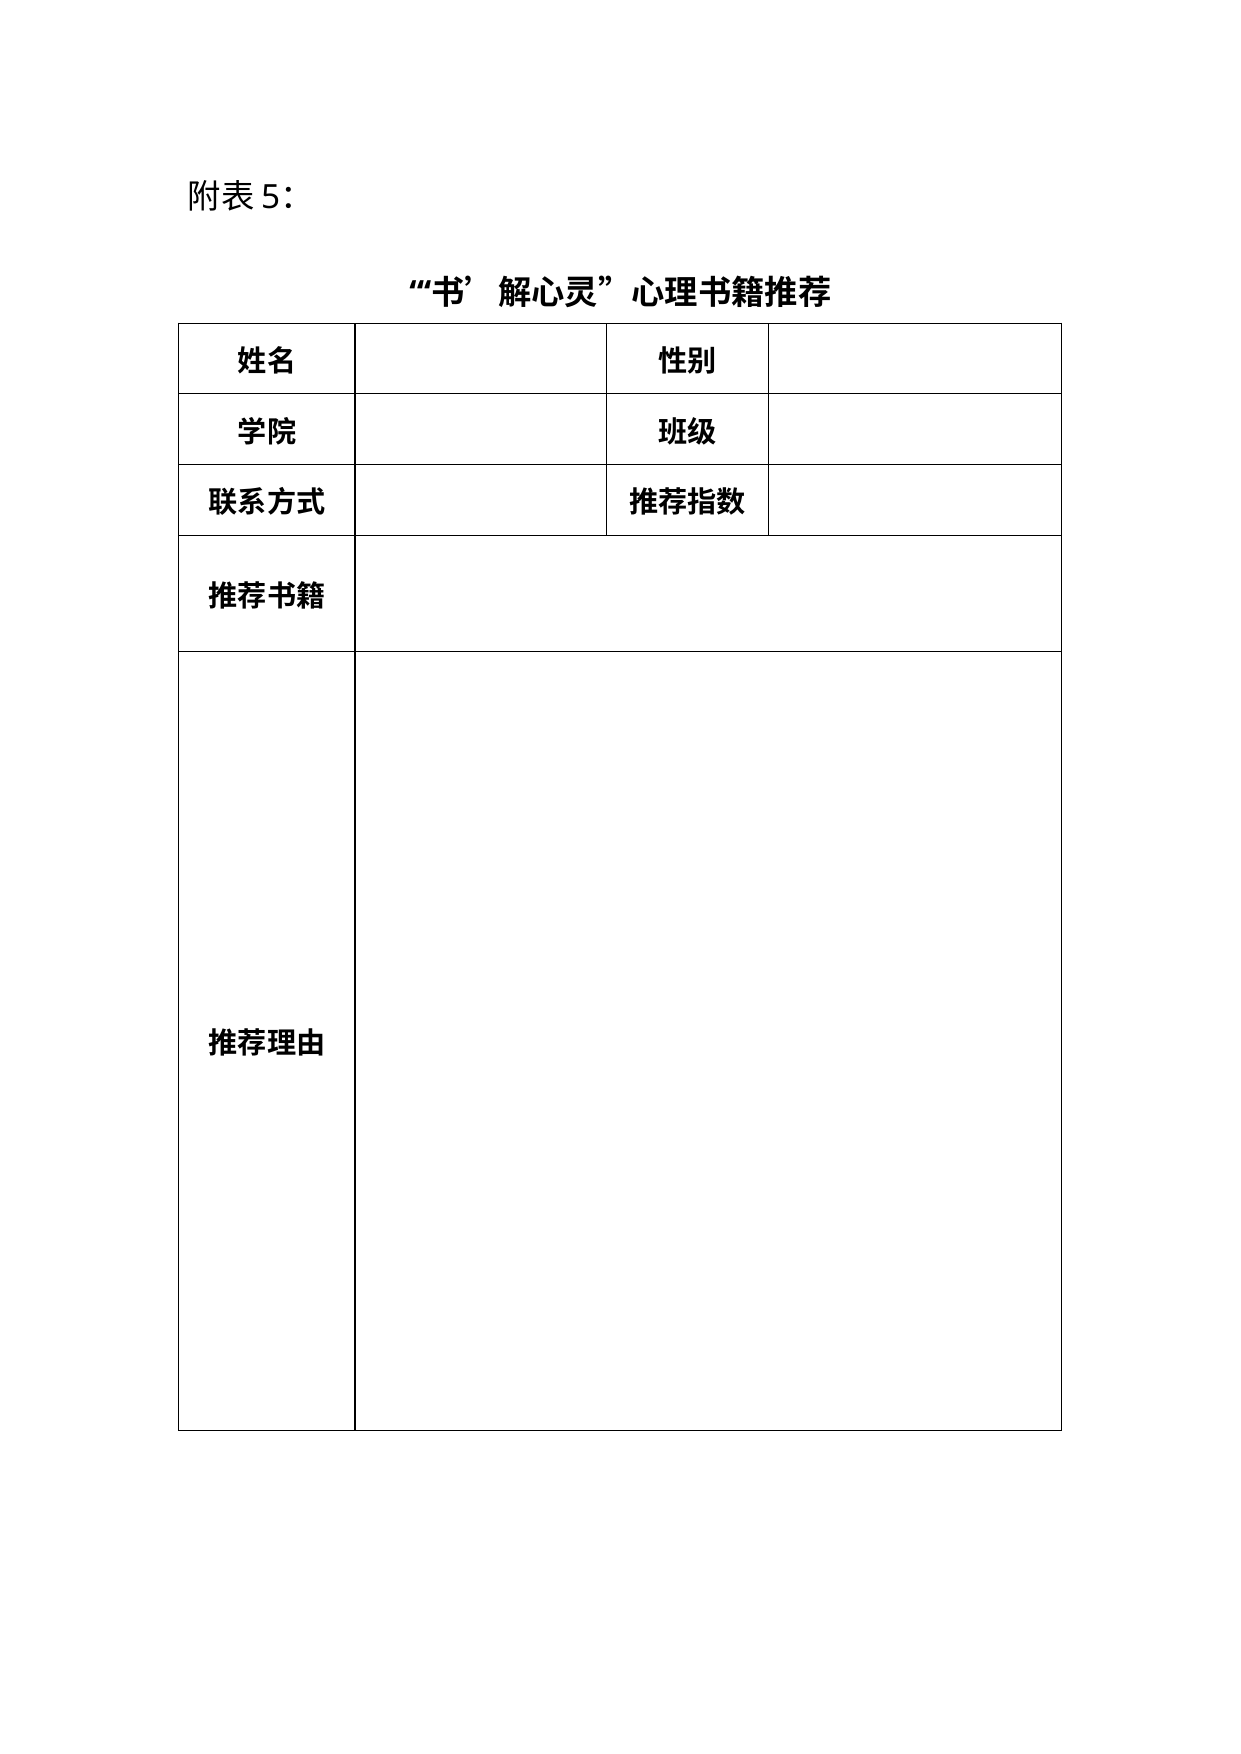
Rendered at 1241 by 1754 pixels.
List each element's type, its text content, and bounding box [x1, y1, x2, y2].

table_cell 联系方式 [179, 465, 354, 535]
table_header [356, 324, 606, 393]
text 附表5： [187, 162, 1053, 227]
table_cell [356, 536, 1061, 651]
table_cell 学院 [179, 394, 354, 464]
table_cell [769, 394, 1061, 464]
table_cell [769, 465, 1061, 535]
table_cell [356, 465, 606, 535]
text “‘书’解心灵”心理书籍推荐 [187, 257, 1053, 322]
table_header 性别 [607, 324, 768, 393]
table_header 姓名 [179, 324, 354, 393]
table_cell [356, 394, 606, 464]
table_cell 推荐理由 [179, 652, 354, 1430]
table_cell 推荐书籍 [179, 536, 354, 651]
table_header [769, 324, 1061, 393]
table_cell 班级 [607, 394, 768, 464]
table_cell [356, 652, 1061, 1430]
table_cell 推荐指数 [607, 465, 768, 535]
